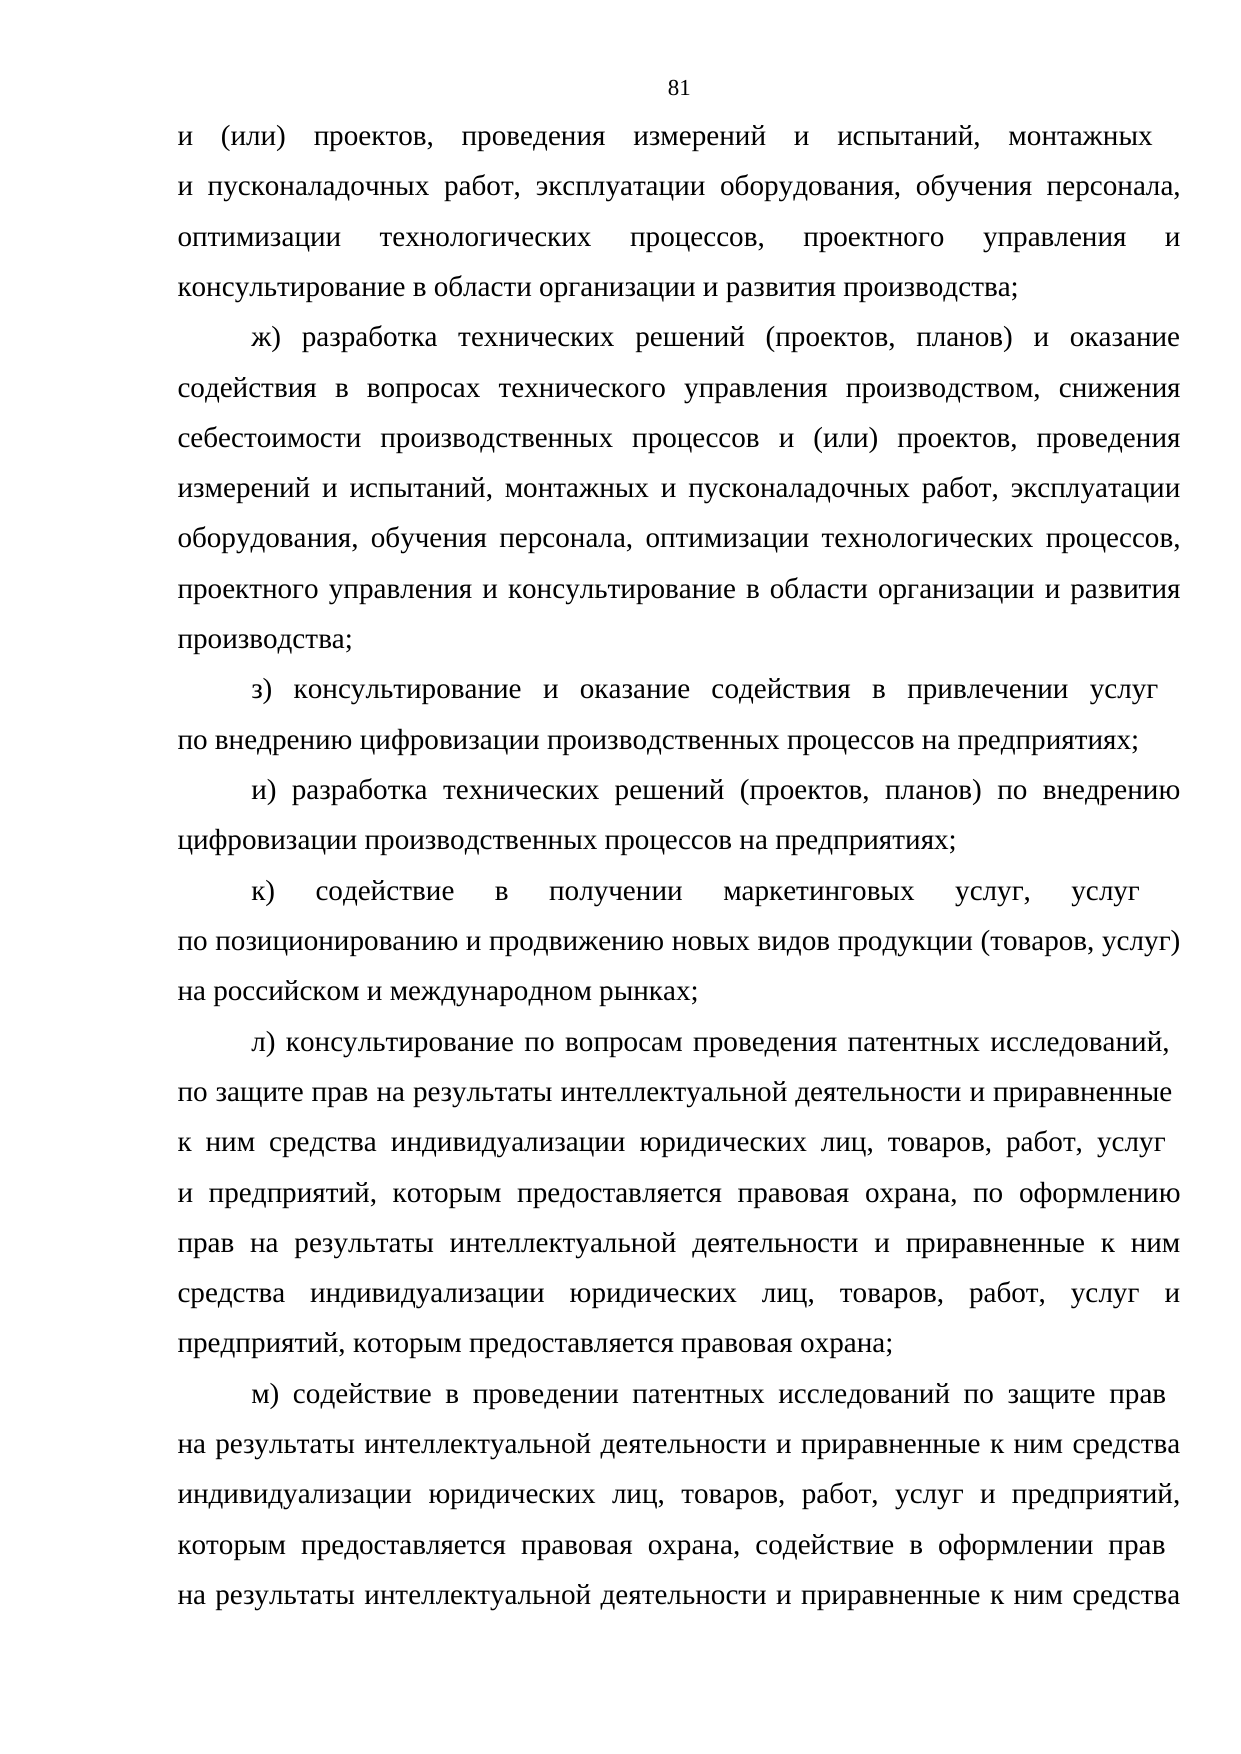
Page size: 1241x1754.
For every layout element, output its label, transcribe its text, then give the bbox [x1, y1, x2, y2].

text ж) разработка технических решений (проектов, планов) и оказание содействия в вопросах технического управления производством, снижения себестоимости производственных процессов и (или) проектов, проведения измерений и испытаний, монтажных и пусконаладочных работ, эксплуатации оборудования, обучения персонала, оптимизации технологических процессов, проектного управления и консультирование в области организации и развития производства; [177, 319, 1181, 655]
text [177, 1376, 1181, 1611]
text з) консультирование и оказание содействия в привлечении услуг по внедрению цифровизации производственных процессов на предприятиях; [177, 672, 1181, 755]
text и) разработка технических решений (проектов, планов) по внедрению цифровизации производственных процессов на предприятиях; [177, 772, 1181, 856]
text к) содействие в получении маркетинговых услуг, услуг по позиционированию и продвижению новых видов продукции (товаров, услуг) на российском и международном рынках; [177, 873, 1181, 1007]
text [177, 118, 1181, 303]
text л) консультирование по вопросам проведения патентных исследований, по защите прав на результаты интеллектуальной деятельности и приравненные к ним средства индивидуализации юридических лиц, товаров, работ, услуг и предприятий, которым предоставляется правовая охрана, по оформлению прав на результаты интеллектуальной деятельности и приравненные к ним средства индивидуализации юридических лиц, товаров, работ, услуг и предприятий, которым предоставляется правовая охрана; [177, 1024, 1181, 1359]
